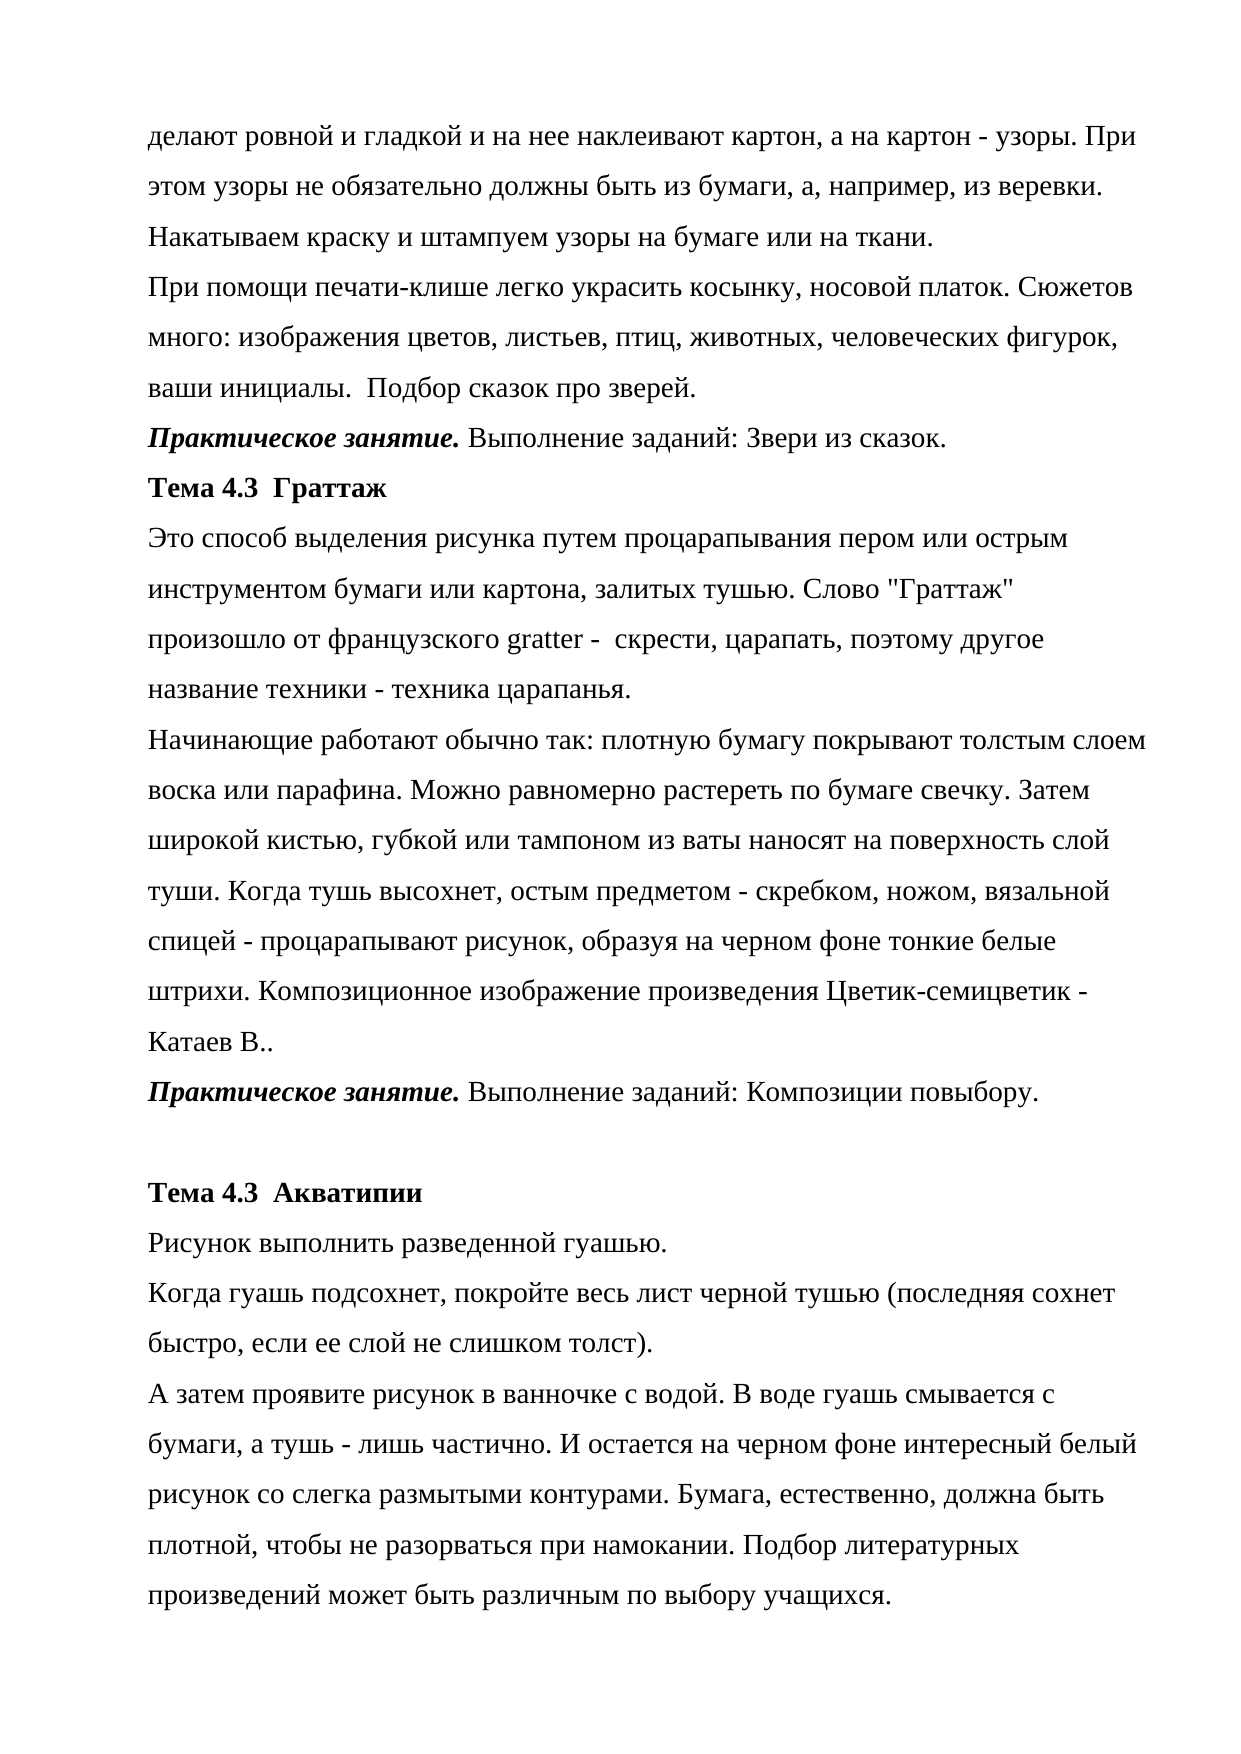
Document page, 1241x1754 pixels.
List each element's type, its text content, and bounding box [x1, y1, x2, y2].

text А затем проявите рисунок в ванночке с водой. В воде гуашь смывается с бумаги, а тушь - лишь частично. И остается на черном фоне интересный белый рисунок со слегка размытыми контурами. Бумага, естественно, должна быть плотной, чтобы не разорваться при намокании. Подбор литературных произведений может быть различным по выбору учащихся. [148, 1376, 1152, 1611]
text Когда гуашь подсохнет, покройте весь лист черной тушью (последняя сохнет быстро, если ее слой не слишком толст). [148, 1275, 1152, 1359]
text Тема 4.3 Граттаж [148, 470, 1152, 504]
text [148, 118, 1152, 252]
text Практическое занятие. Выполнение заданий: Композиции повыбору. [148, 1074, 1152, 1108]
text Это способ выделения рисунка путем процарапывания пером или острым инструментом бумаги или картона, залитых тушью. Слово "Граттаж" произошло от французского gratter - скрести, царапать, поэтому другое название техники - техника царапанья. [148, 521, 1152, 705]
text При помощи печати-клише легко украсить косынку, носовой платок. Сюжетов много: изображения цветов, листьев, птиц, животных, человеческих фигурок, ваши инициалы. Подбор сказок про зверей. [148, 269, 1152, 403]
text Начинающие работают обычно так: плотную бумагу покрывают толстым слоем воска или парафина. Можно равномерно растереть по бумаге свечку. Затем широкой кистью, губкой или тампоном из ваты наносят на поверхность слой туши. Когда тушь высохнет, остым предметом - скребком, ножом, вязальной спицей - процарапывают рисунок, образуя на черном фоне тонкие белые штрихи. Композиционное изображение произведения Цветик-семицветик - Катаев В.. [148, 722, 1152, 1057]
text Тема 4.3 Акватипии [148, 1175, 1152, 1208]
text Практическое занятие. Выполнение заданий: Звери из сказок. [148, 420, 1152, 453]
text Рисунок выполнить разведенной гуашью. [148, 1225, 1152, 1258]
